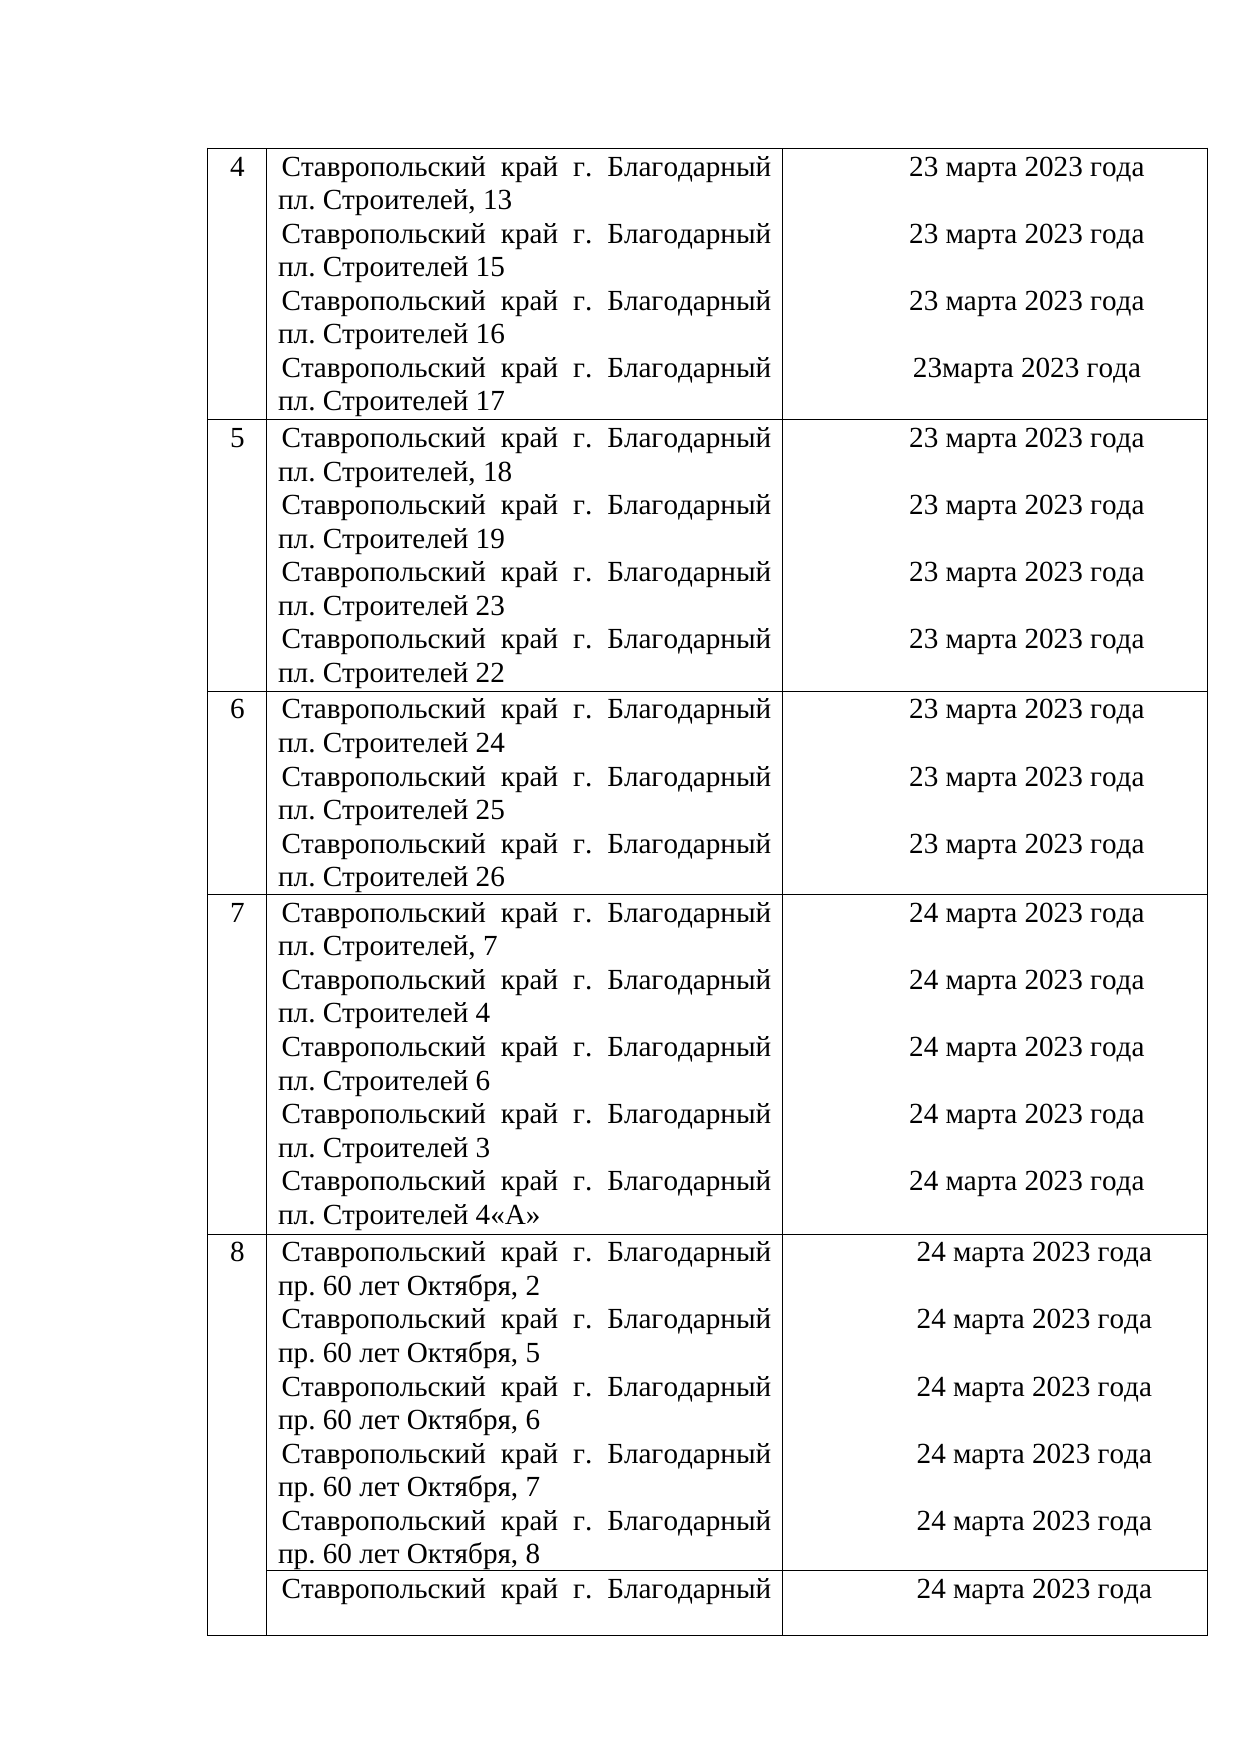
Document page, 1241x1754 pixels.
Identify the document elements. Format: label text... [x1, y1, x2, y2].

table_cell 6 [208, 692, 266, 894]
table_cell Ставропольский край г. Благодарный пл. Строителей, 7 Ставропольский край г. Благодарный пл. Строителей 4 Ставропольский край г. Благодарный пл. Строителей 6 Ставропольский край г. Благодарный пл. Строителей 3 Ставропольский край г. Благодарный пл. Строителей 4«А» [267, 895, 782, 1233]
table_cell 23 марта 2023 года 23 марта 2023 года 23 марта 2023 года [783, 692, 1207, 894]
table_cell 23 марта 2023 года 23 марта 2023 года 23 марта 2023 года 23 марта 2023 года [783, 420, 1207, 691]
table_cell Ставропольский край г. Благодарный пр. 60 лет Октября, 2 Ставропольский край г. Благодарный пр. 60 лет Октября, 5 Ставропольский край г. Благодарный пр. 60 лет Октября, 6 Ставропольский край г. Благодарный пр. 60 лет Октября, 7 Ставропольский край г. Благодарный пр. 60 лет Октября, 8 [267, 1235, 782, 1570]
table_cell 24 марта 2023 года 24 марта 2023 года 24 марта 2023 года 24 марта 2023 года 24 марта 2023 года [783, 1235, 1207, 1570]
table_cell Ставропольский край г. Благодарный пл. Строителей 24 Ставропольский край г. Благодарный пл. Строителей 25 Ставропольский край г. Благодарный пл. Строителей 26 [267, 692, 782, 894]
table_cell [267, 1571, 782, 1635]
table_cell 5 [208, 420, 266, 691]
table_cell 23 марта 2023 года 23 марта 2023 года 23 марта 2023 года 23марта 2023 года [783, 149, 1207, 419]
table_cell 4 [208, 149, 266, 419]
table_cell Ставропольский край г. Благодарный пл. Строителей, 13 Ставропольский край г. Благодарный пл. Строителей 15 Ставропольский край г. Благодарный пл. Строителей 16 Ставропольский край г. Благодарный пл. Строителей 17 [267, 149, 782, 419]
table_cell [783, 1571, 1207, 1635]
table_cell 7 [208, 895, 266, 1233]
table_cell Ставропольский край г. Благодарный пл. Строителей, 18 Ставропольский край г. Благодарный пл. Строителей 19 Ставропольский край г. Благодарный пл. Строителей 23 Ставропольский край г. Благодарный пл. Строителей 22 [267, 420, 782, 691]
table_cell 8 [208, 1235, 266, 1635]
table_cell 24 марта 2023 года 24 марта 2023 года 24 марта 2023 года 24 марта 2023 года 24 марта 2023 года [783, 895, 1207, 1233]
